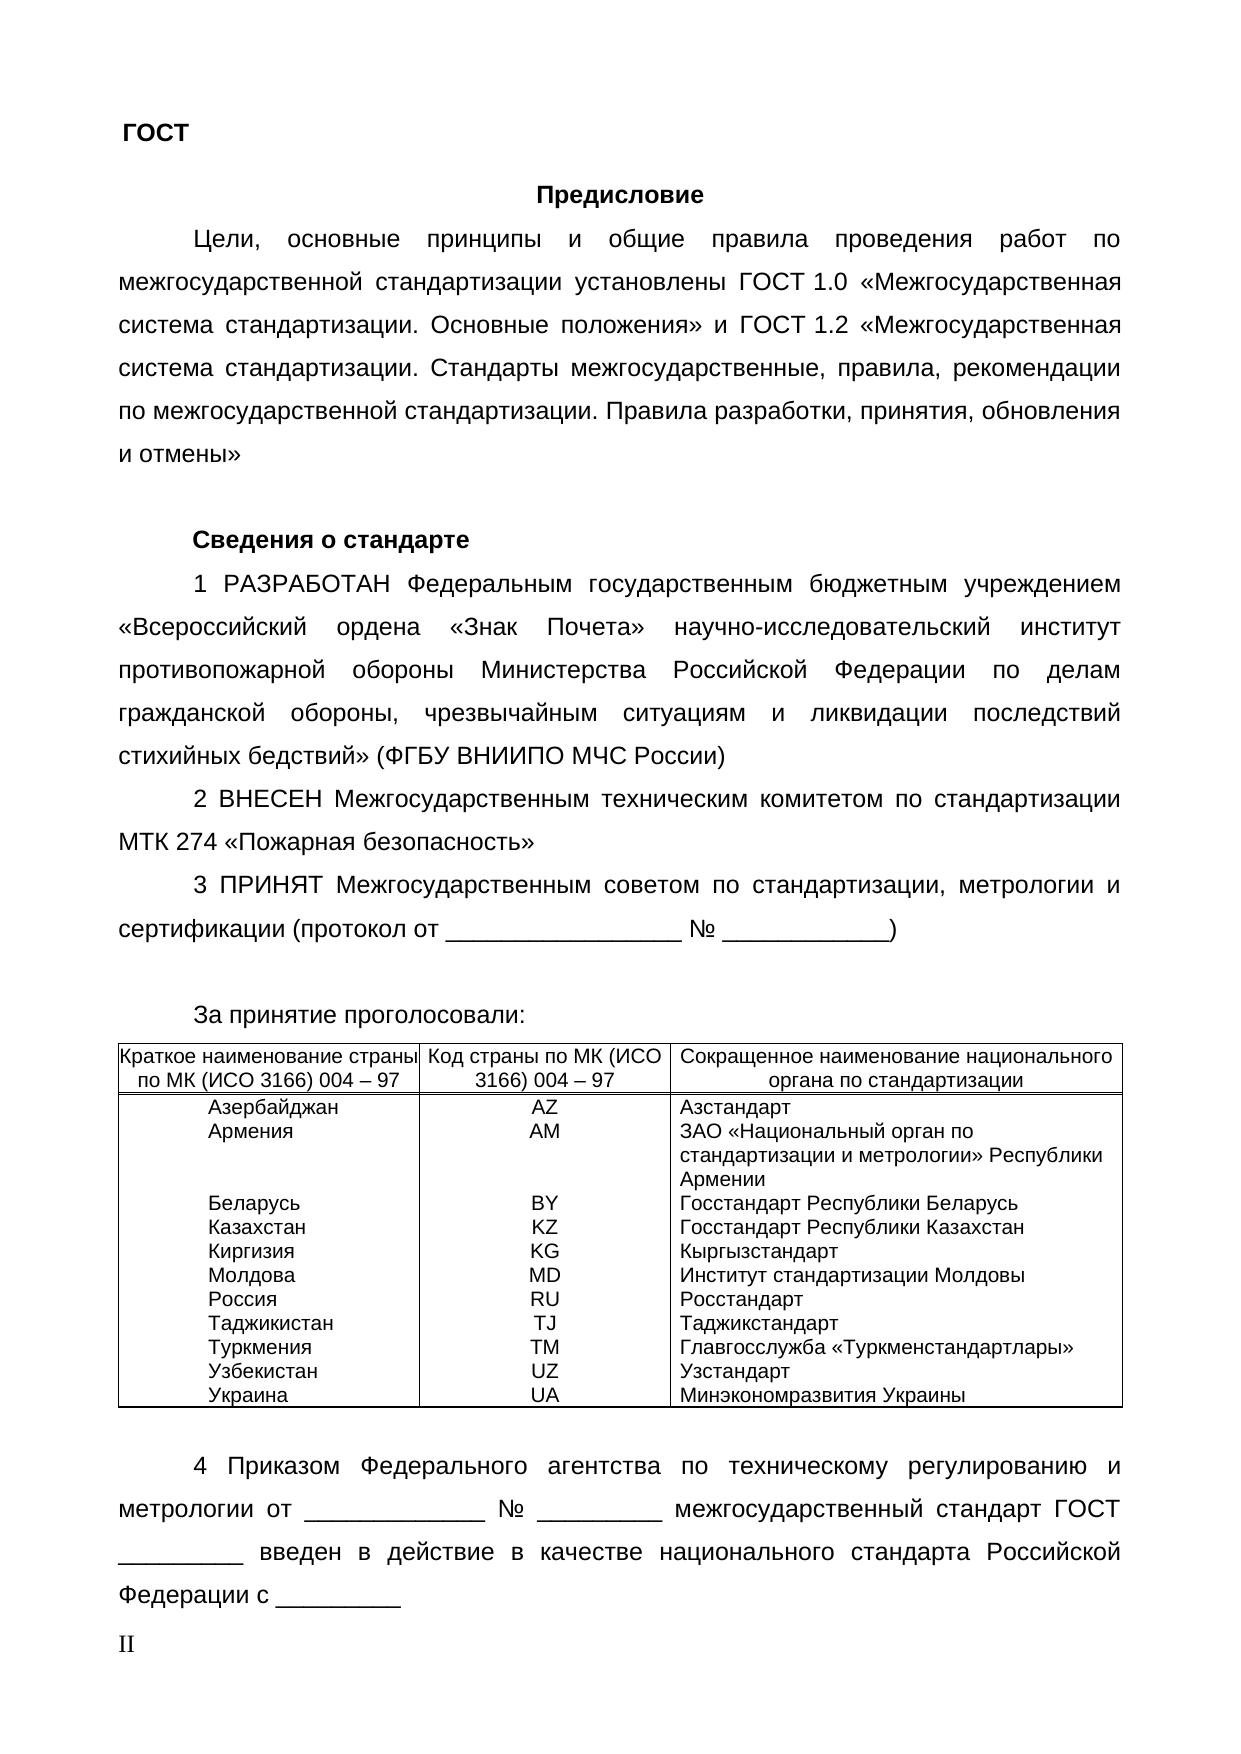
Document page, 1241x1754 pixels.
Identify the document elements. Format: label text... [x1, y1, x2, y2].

table_cell Азербайджан [119, 1095, 419, 1119]
table_cell Росстандарт [671, 1287, 1122, 1311]
table_cell Таджикистан [119, 1311, 419, 1334]
table_cell Армения [119, 1119, 419, 1191]
table_cell UZ [420, 1359, 670, 1382]
text 2 ВНЕСЕН Межгосударственным техническим комитетом по стандартизации МТК 274 «Пожарная безопасность» [118, 784, 1122, 856]
table_cell Киргизия [119, 1239, 419, 1263]
text 4 Приказом Федерального агентства по техническому регулированию и метрологии от _____________ № _________ межгосударственный стандарт ГОСТ _________ введен в действие в качестве национального стандарта Российской Федерации с _________ [118, 1451, 1122, 1609]
table_cell KZ [420, 1215, 670, 1239]
table_header Краткое наименование страны по МК (ИСО 3166) 004 – 97 [119, 1044, 419, 1092]
table_cell Кыргызстандарт [671, 1239, 1122, 1263]
table_cell RU [420, 1287, 670, 1311]
table_cell Азстандарт [671, 1095, 1122, 1119]
text Предисловие [118, 180, 1122, 209]
table_cell Россия [119, 1287, 419, 1311]
table_cell Таджикстандарт [671, 1311, 1122, 1334]
table_header Код страны по МК (ИСО 3166) 004 – 97 [420, 1044, 670, 1092]
text Сведения о стандарте [118, 525, 1122, 554]
table_cell AZ [420, 1095, 670, 1119]
table_cell Молдова [119, 1263, 419, 1287]
table_cell MD [420, 1263, 670, 1287]
table_cell AM [420, 1119, 670, 1191]
text 1 РАЗРАБОТАН Федеральным государственным бюджетным учреждением «Всероссийский ордена «Знак Почета» научно-исследовательский институт противопожарной обороны Министерства Российской Федерации по делам гражданской обороны, чрезвычайным ситуациям и ликвидации последствий стихийных бедствий» (ФГБУ ВНИИПО МЧС России) [118, 568, 1122, 770]
table_cell KG [420, 1239, 670, 1263]
table_cell Казахстан [119, 1215, 419, 1239]
table_cell Институт стандартизации Молдовы [671, 1263, 1122, 1287]
table_header Сокращенное наименование национального органа по стандартизации [671, 1044, 1122, 1092]
table_cell Минэкономразвития Украины [671, 1383, 1122, 1406]
table_cell Госстандарт Республики Казахстан [671, 1215, 1122, 1239]
table_cell Госстандарт Республики Беларусь [671, 1191, 1122, 1215]
table_cell TJ [420, 1311, 670, 1334]
text За принятие проголосовали: [118, 1000, 1122, 1028]
table_cell ЗАО «Национальный орган по стандартизации и метрологии» Республики Армении [671, 1119, 1122, 1191]
table_cell Беларусь [119, 1191, 419, 1215]
table_cell UA [420, 1383, 670, 1406]
table_cell Туркмения [119, 1335, 419, 1358]
table_cell Главгосслужба «Туркменстандартлары» [671, 1335, 1122, 1358]
table_cell Узбекистан [119, 1359, 419, 1382]
table_cell TM [420, 1335, 670, 1358]
text Цели, основные принципы и общие правила проведения работ по межгосударственной стандартизации установлены ГОСТ 1.0 «Межгосударственная система стандартизации. Основные положения» и ГОСТ 1.2 «Межгосударственная система стандартизации. Стандарты межгосударственные, правила, рекомендации по межгосударственной стандартизации. Правила разработки, принятия, обновления и отмены» [118, 223, 1122, 468]
text 3 ПРИНЯТ Межгосударственным советом по стандартизации, метрологии и сертификации (протокол от _________________ № ____________) [118, 870, 1122, 942]
table_cell Украина [119, 1383, 419, 1406]
table_cell BY [420, 1191, 670, 1215]
table_cell Узстандарт [671, 1359, 1122, 1382]
